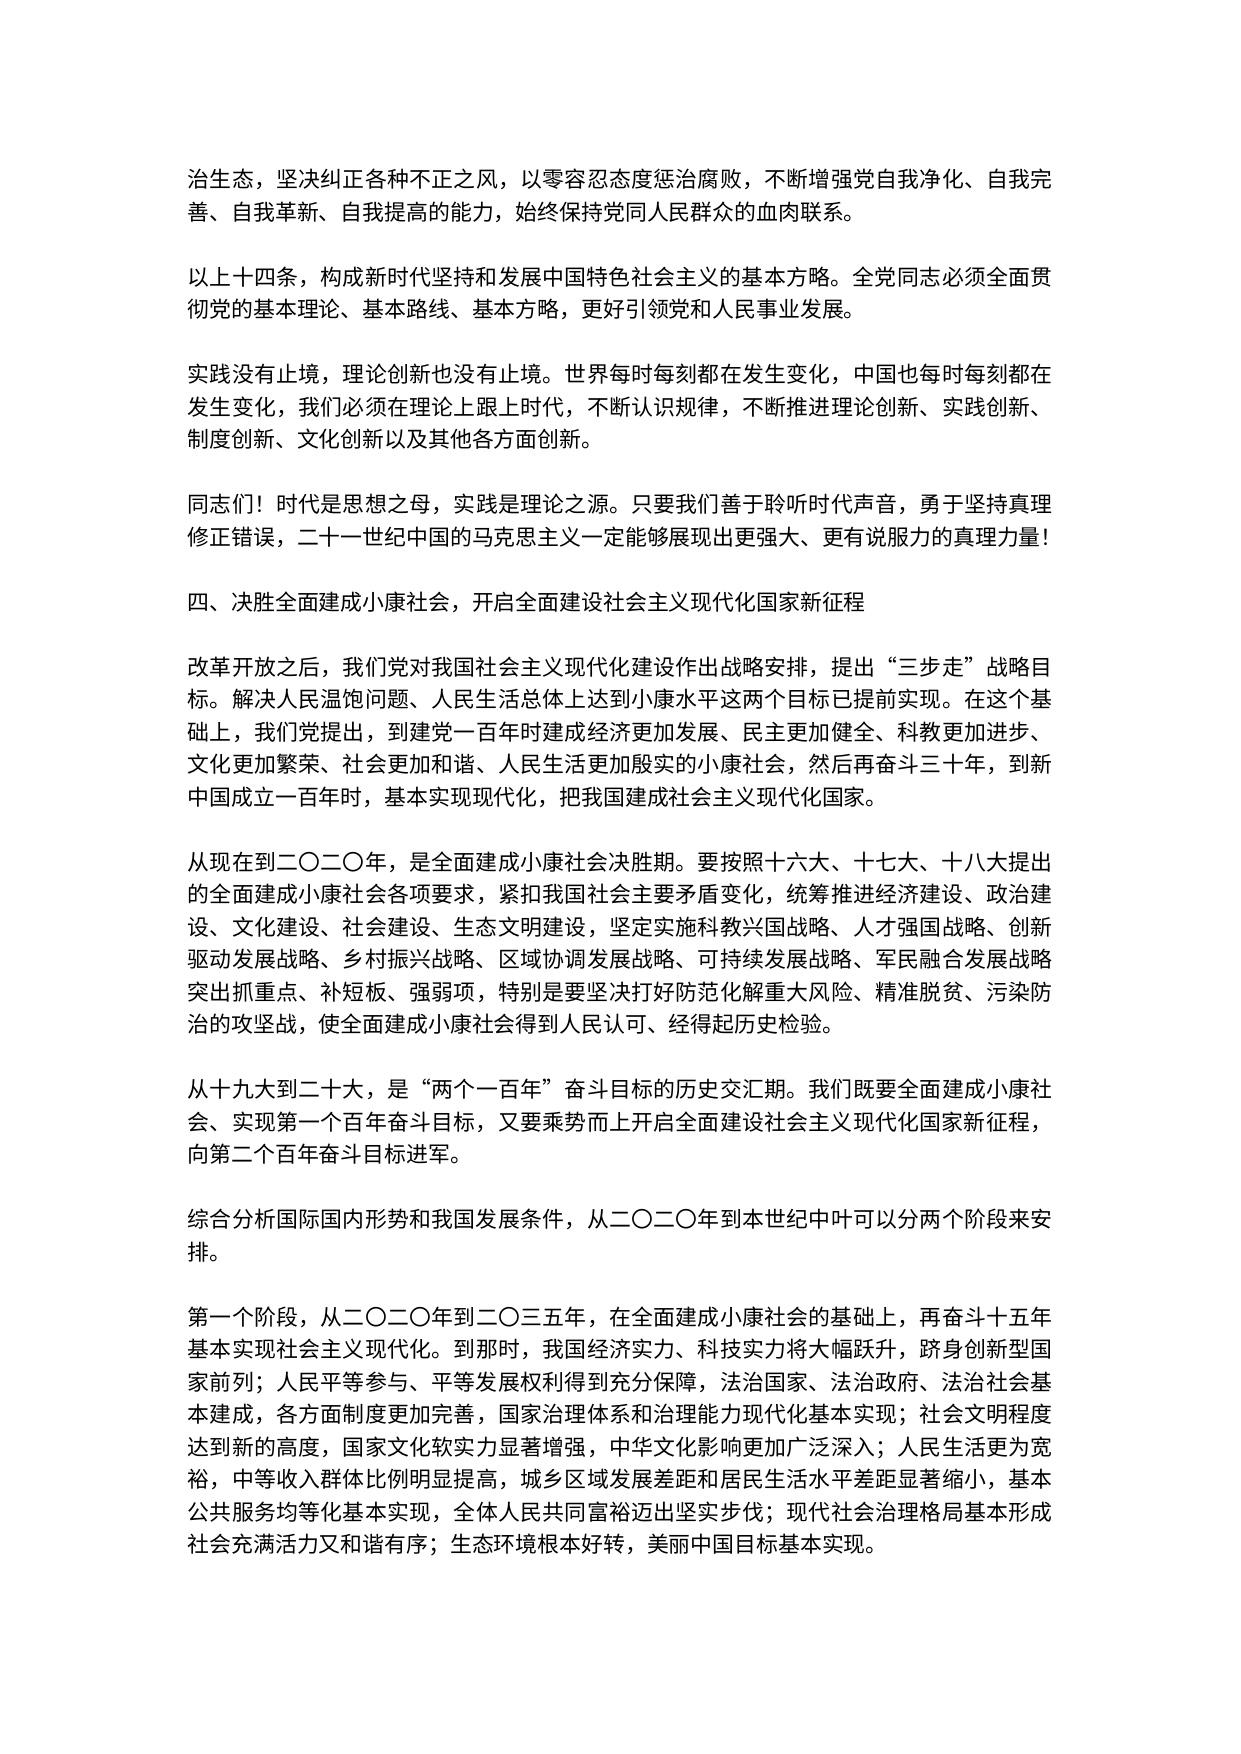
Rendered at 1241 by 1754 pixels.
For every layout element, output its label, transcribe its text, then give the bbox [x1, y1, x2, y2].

text 从现在到二〇二〇年，是全面建成小康社会决胜期。要按照十六大、十七大、十八大提出的全面建成小康社会各项要求，紧扣我国社会主要矛盾变化，统筹推进经济建设、政治建设、文化建设、社会建设、生态文明建设，坚定实施科教兴国战略、人才强国战略、创新驱动发展战略、乡村振兴战略、区域协调发展战略、可持续发展战略、军民融合发展战略，突出抓重点、补短板、强弱项，特别是要坚决打好防范化解重大风险、精准脱贫、污染防治的攻坚战，使全面建成小康社会得到人民认可、经得起历史检验。 [187, 844, 1053, 1039]
text 以上十四条，构成新时代坚持和发展中国特色社会主义的基本方略。全党同志必须全面贯彻党的基本理论、基本路线、基本方略，更好引领党和人民事业发展。 [187, 259, 1053, 324]
text 第一个阶段，从二〇二〇年到二〇三五年，在全面建成小康社会的基础上，再奋斗十五年，基本实现社会主义现代化。到那时，我国经济实力、科技实力将大幅跃升，跻身创新型国家前列；人民平等参与、平等发展权利得到充分保障，法治国家、法治政府、法治社会基本建成，各方面制度更加完善，国家治理体系和治理能力现代化基本实现；社会文明程度达到新的高度，国家文化软实力显著增强，中华文化影响更加广泛深入；人民生活更为宽裕，中等收入群体比例明显提高，城乡区域发展差距和居民生活水平差距显著缩小，基本公共服务均等化基本实现，全体人民共同富裕迈出坚实步伐；现代社会治理格局基本形成，社会充满活力又和谐有序；生态环境根本好转，美丽中国目标基本实现。 [187, 1299, 1053, 1559]
text 实践没有止境，理论创新也没有止境。世界每时每刻都在发生变化，中国也每时每刻都在发生变化，我们必须在理论上跟上时代，不断认识规律，不断推进理论创新、实践创新、制度创新、文化创新以及其他各方面创新。 [187, 357, 1053, 454]
text 综合分析国际国内形势和我国发展条件，从二〇二〇年到本世纪中叶可以分两个阶段来安排。 [187, 1202, 1053, 1267]
text 改革开放之后，我们党对我国社会主义现代化建设作出战略安排，提出“三步走”战略目标。解决人民温饱问题、人民生活总体上达到小康水平这两个目标已提前实现。在这个基础上，我们党提出，到建党一百年时建成经济更加发展、民主更加健全、科教更加进步、文化更加繁荣、社会更加和谐、人民生活更加殷实的小康社会，然后再奋斗三十年，到新中国成立一百年时，基本实现现代化，把我国建成社会主义现代化国家。 [187, 649, 1053, 812]
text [187, 162, 1053, 227]
text 从十九大到二十大，是“两个一百年”奋斗目标的历史交汇期。我们既要全面建成小康社会、实现第一个百年奋斗目标，又要乘势而上开启全面建设社会主义现代化国家新征程，向第二个百年奋斗目标进军。 [187, 1072, 1053, 1169]
text 四、决胜全面建成小康社会，开启全面建设社会主义现代化国家新征程 [187, 584, 1053, 617]
text 同志们！时代是思想之母，实践是理论之源。只要我们善于聆听时代声音，勇于坚持真理、修正错误，二十一世纪中国的马克思主义一定能够展现出更强大、更有说服力的真理力量！ [187, 487, 1053, 552]
